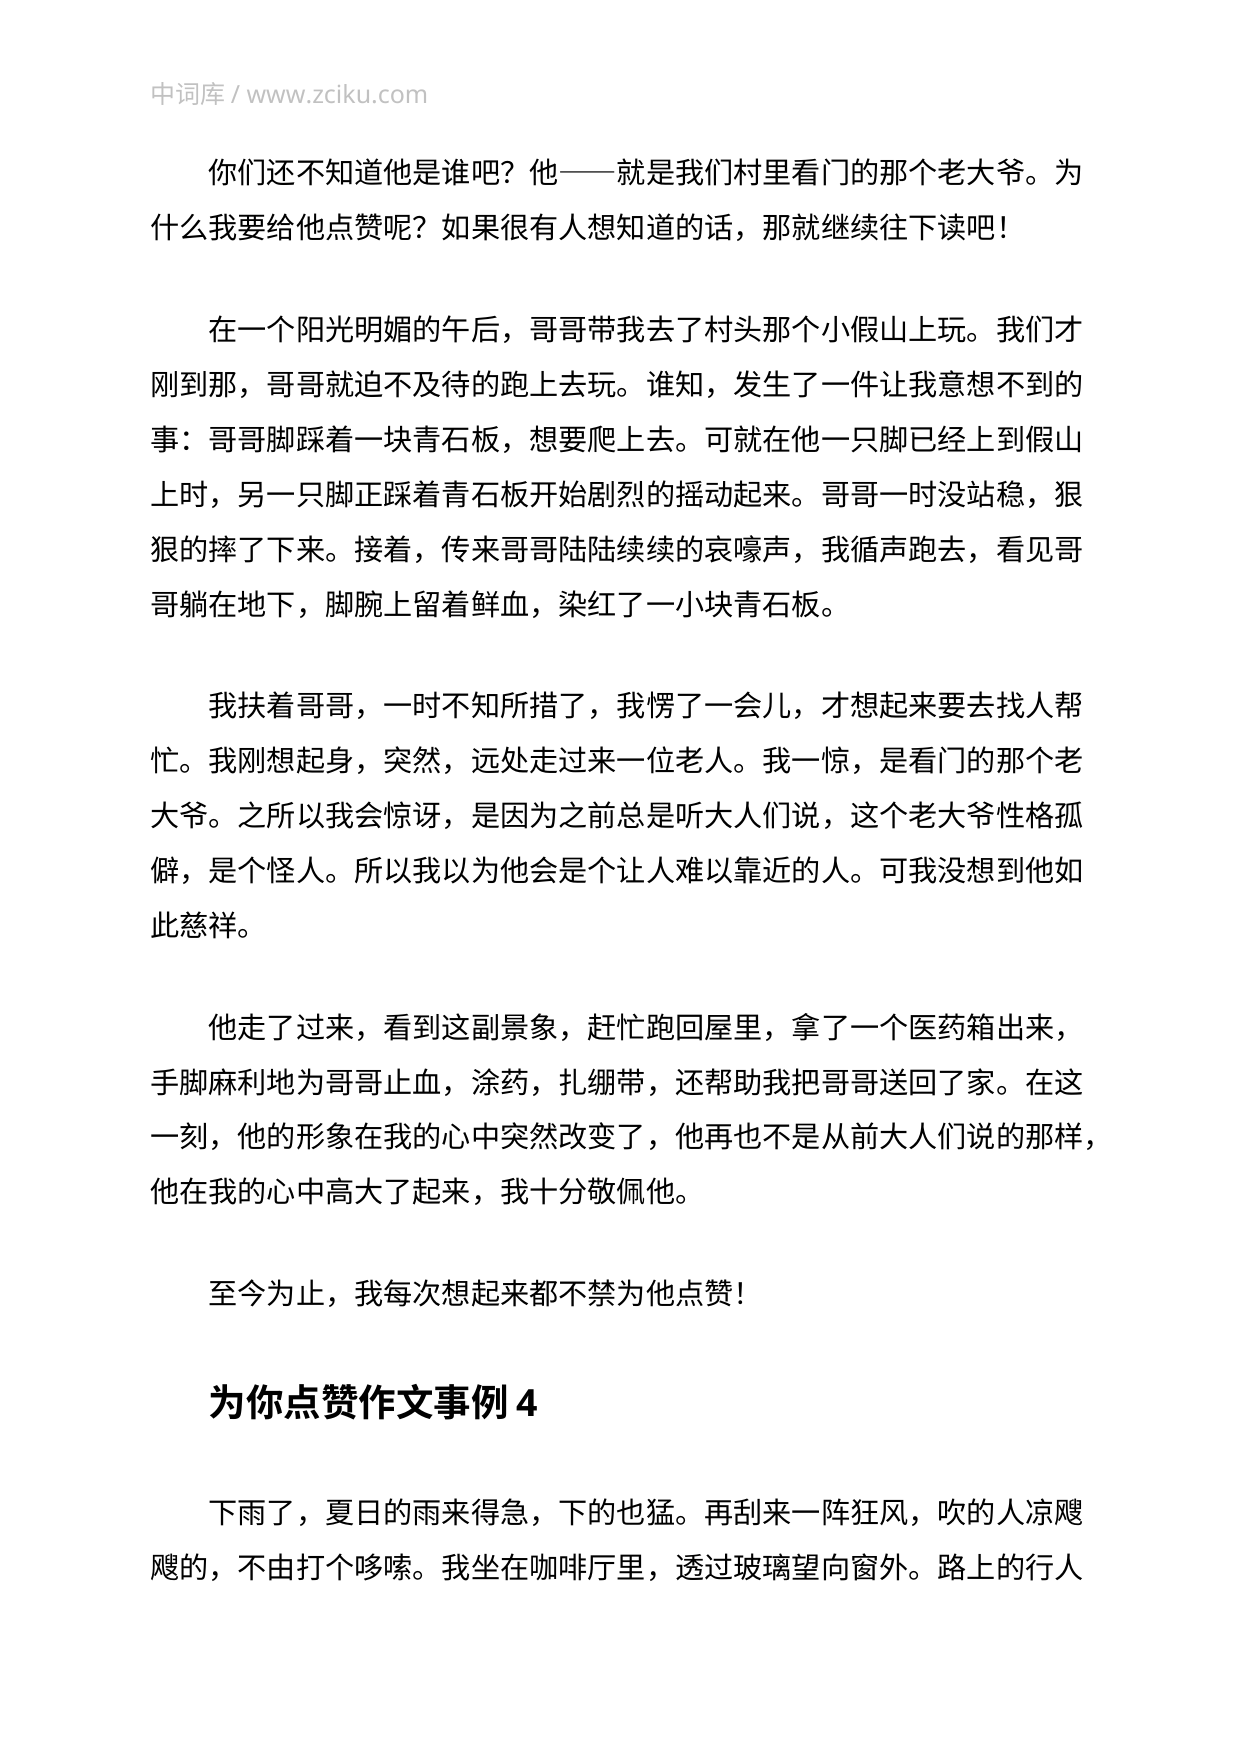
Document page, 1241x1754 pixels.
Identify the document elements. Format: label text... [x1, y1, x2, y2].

text 在一个阳光明媚的午后，哥哥带我去了村头那个小假山上玩。我们才刚到那，哥哥就迫不及待的跑上去玩。谁知，发生了一件让我意想不到的事：哥哥脚踩着一块青石板，想要爬上去。可就在他一只脚已经上到假山上时，另一只脚正踩着青石板开始剧烈的摇动起来。哥哥一时没站稳，狠狠的摔了下来。接着，传来哥哥陆陆续续的哀嚎声，我循声跑去，看见哥哥躺在地下，脚腕上留着鲜血，染红了一小块青石板。 [150, 307, 1090, 623]
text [150, 1490, 1090, 1587]
text 至今为止，我每次想起来都不禁为他点赞！ [150, 1271, 1090, 1313]
text 你们还不知道他是谁吧？他——就是我们村里看门的那个老大爷。为什么我要给他点赞呢？如果很有人想知道的话，那就继续往下读吧！ [150, 150, 1090, 247]
text 为你点赞作文事例4 [150, 1372, 1090, 1427]
text 我扶着哥哥，一时不知所措了，我愣了一会儿，才想起来要去找人帮忙。我刚想起身，突然，远处走过来一位老人。我一惊，是看门的那个老大爷。之所以我会惊讶，是因为之前总是听大人们说，这个老大爷性格孤僻，是个怪人。所以我以为他会是个让人难以靠近的人。可我没想到他如此慈祥。 [150, 683, 1090, 945]
text 他走了过来，看到这副景象，赶忙跑回屋里，拿了一个医药箱出来，手脚麻利地为哥哥止血，涂药，扎绷带，还帮助我把哥哥送回了家。在这一刻，他的形象在我的心中突然改变了，他再也不是从前大人们说的那样，他在我的心中高大了起来，我十分敬佩他。 [150, 1004, 1090, 1211]
